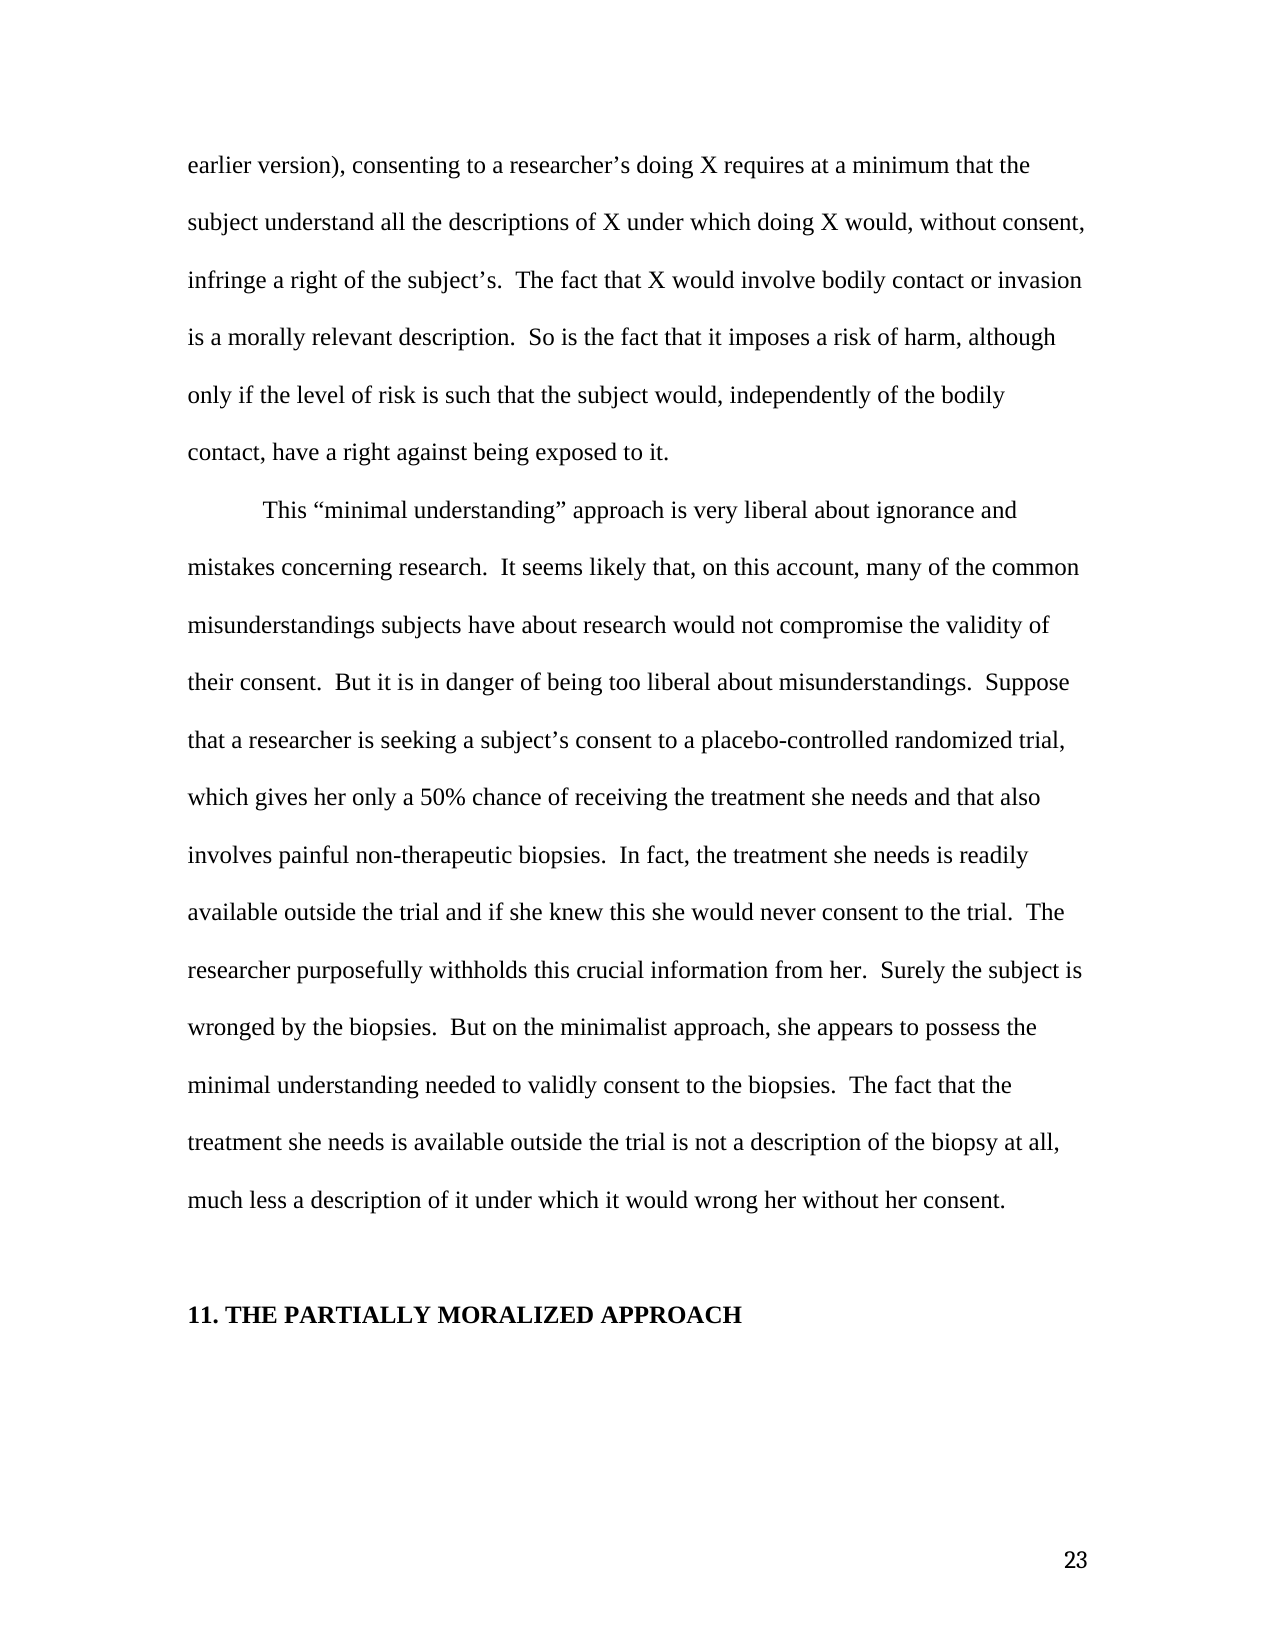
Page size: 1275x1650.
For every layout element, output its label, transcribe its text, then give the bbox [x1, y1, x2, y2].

text This “minimal understanding” approach is very liberal about ignorance and mistakes concerning research. It seems likely that, on this account, many of the common misunderstandings subjects have about research would not compromise the validity of their consent. But it is in danger of being too liberal about misunderstandings. Suppose that a researcher is seeking a subject’s consent to a placebo-controlled randomized trial, which gives her only a 50% chance of receiving the treatment she needs and that also involves painful non-therapeutic biopsies. In fact, the treatment she needs is readily available outside the trial and if she knew this she would never consent to the trial. The researcher purposefully withholds this crucial information from her. Surely the subject is wronged by the biopsies. But on the minimalist approach, she appears to possess the minimal understanding needed to validly consent to the biopsies. The fact that the treatment she needs is available outside the trial is not a description of the biopsy at all, much less a description of it under which it would wrong her without her consent. [187, 495, 1087, 1214]
text 11. THE PARTIALLY MORALIZED APPROACH [187, 1300, 1087, 1329]
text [187, 150, 1087, 466]
